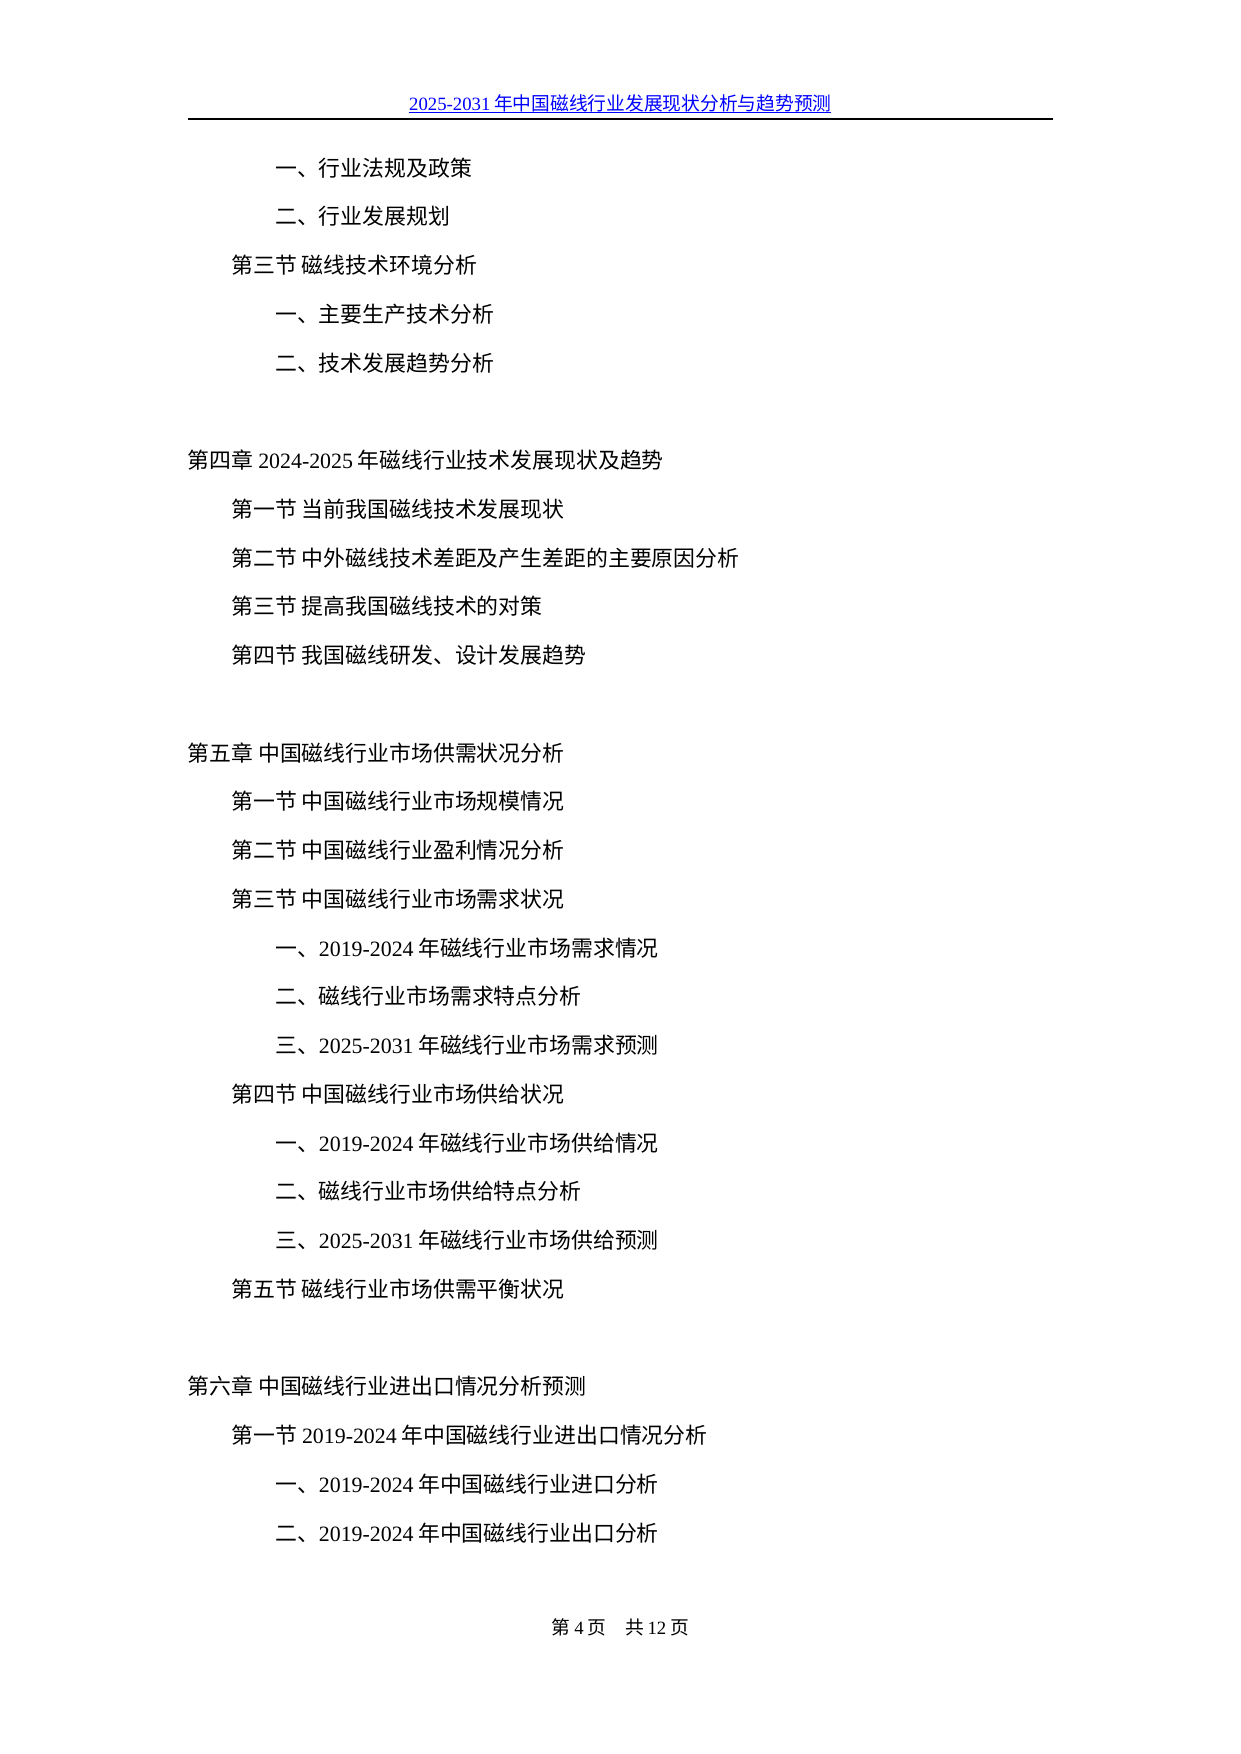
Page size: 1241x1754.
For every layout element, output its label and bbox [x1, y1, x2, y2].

text [187, 150, 1053, 1548]
